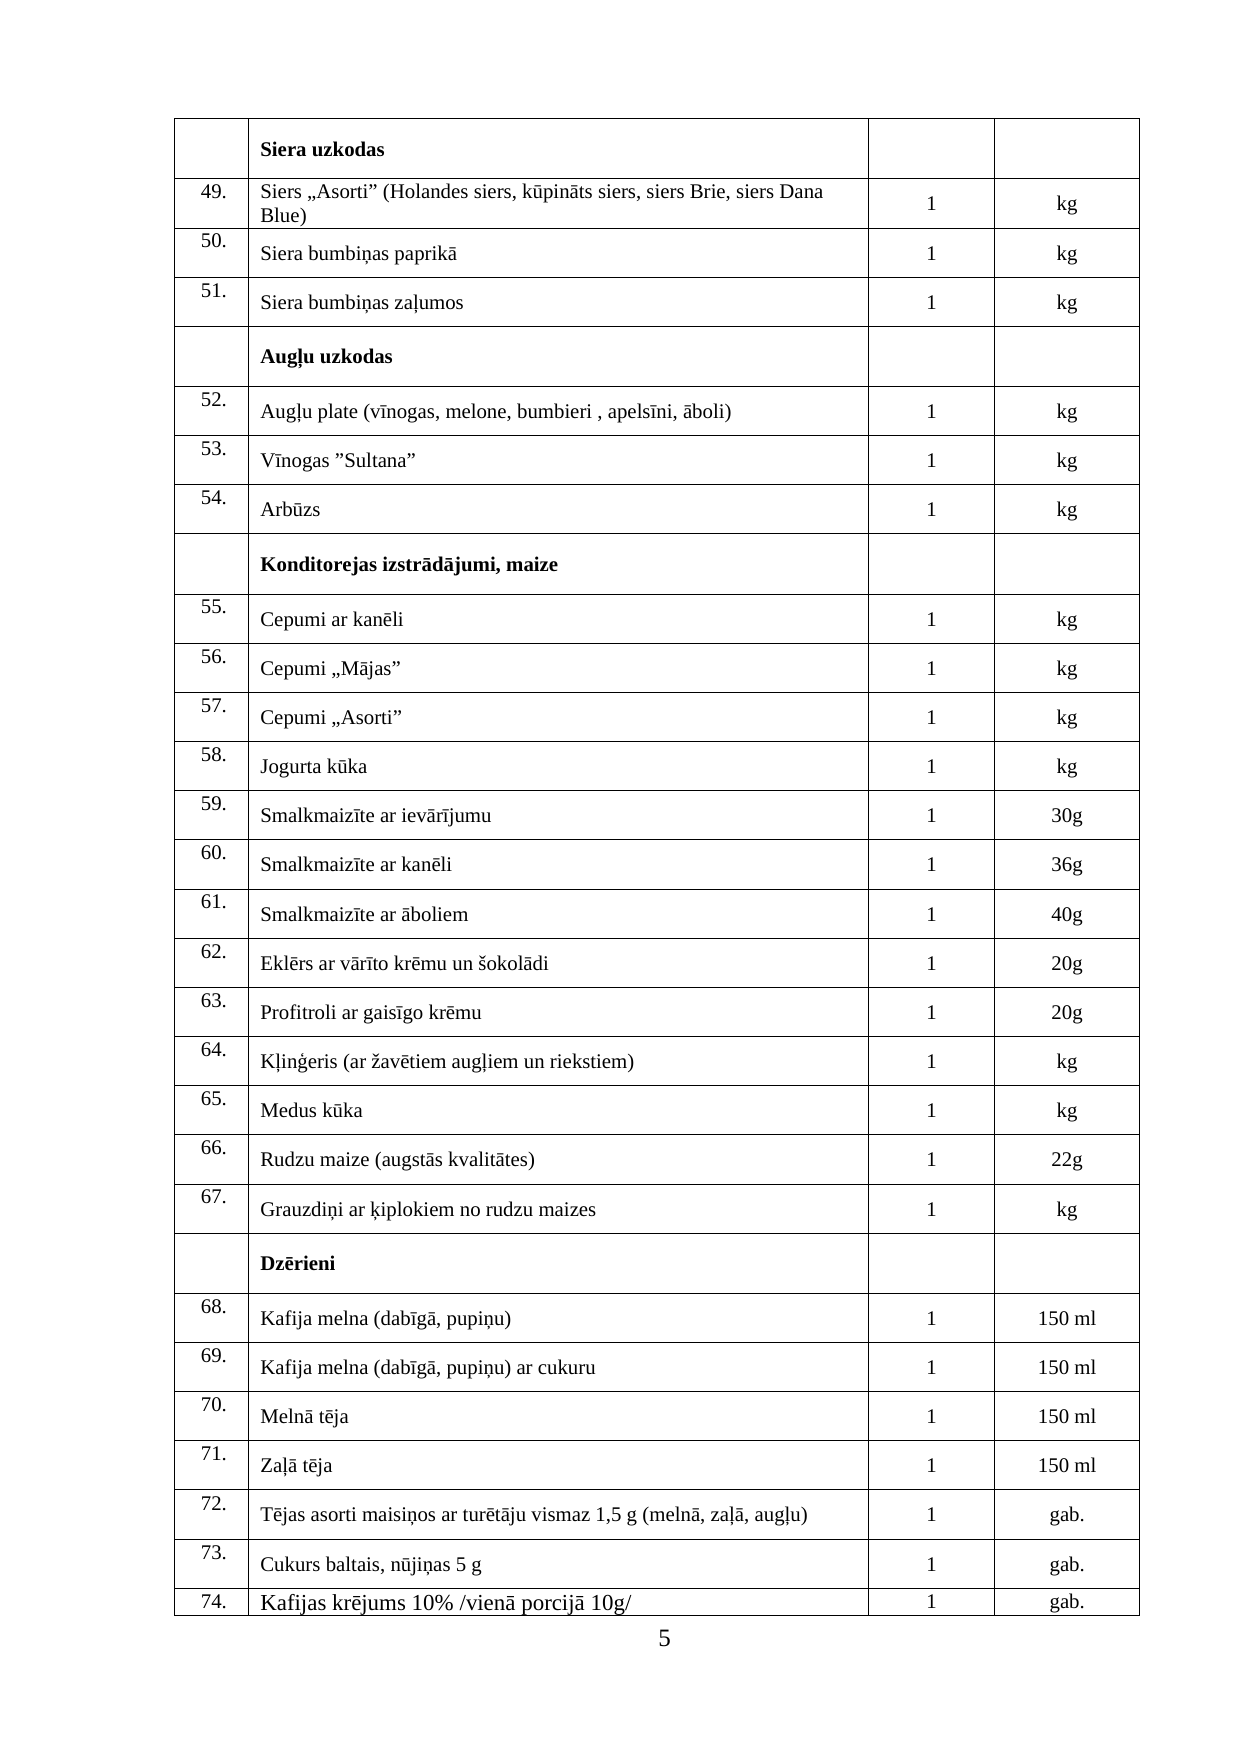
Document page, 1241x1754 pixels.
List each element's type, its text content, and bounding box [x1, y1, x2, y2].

table_cell 1 [869, 890, 994, 938]
table_cell Arbūzs [249, 485, 868, 533]
table_cell 1 [869, 1037, 994, 1085]
table_cell 1 [869, 742, 994, 790]
table_cell Medus kūka [249, 1086, 868, 1134]
table_cell [995, 534, 1139, 593]
table_cell 1 [869, 1343, 994, 1391]
table_cell 22g [995, 1135, 1139, 1183]
table_cell [175, 119, 248, 178]
table_cell Zaļā tēja [249, 1441, 868, 1489]
table_cell kg [995, 387, 1139, 435]
table_cell gab. [995, 1490, 1139, 1538]
table_cell kg [995, 644, 1139, 692]
table_cell 1 [869, 595, 994, 643]
table_cell 36g [995, 840, 1139, 888]
table_cell 1 [869, 436, 994, 484]
table_cell 150 ml [995, 1441, 1139, 1489]
table_cell Rudzu maize (augstās kvalitātes) [249, 1135, 868, 1183]
table_cell [175, 436, 248, 484]
table_cell 1 [869, 988, 994, 1036]
table_cell 1 [869, 387, 994, 435]
table_cell 20g [995, 988, 1139, 1036]
table_cell 1 [869, 1589, 994, 1615]
table_cell Smalkmaizīte ar āboliem [249, 890, 868, 938]
table_cell 150 ml [995, 1294, 1139, 1342]
table_cell Vīnogas ”Sultana” [249, 436, 868, 484]
table_cell Grauzdiņi ar ķiplokiem no rudzu maizes [249, 1185, 868, 1233]
table_cell [175, 1540, 248, 1588]
table_cell [175, 278, 248, 326]
table_cell [175, 1392, 248, 1440]
table_cell kg [995, 179, 1139, 227]
table_cell Kafija melna (dabīgā, pupiņu) ar cukuru [249, 1343, 868, 1391]
table_cell [869, 1234, 994, 1293]
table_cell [249, 1589, 868, 1615]
table_cell 1 [869, 1086, 994, 1134]
table_cell 1 [869, 485, 994, 533]
table_cell Cepumi ar kanēli [249, 595, 868, 643]
table_cell Siera uzkodas [249, 119, 868, 178]
table_cell kg [995, 278, 1139, 326]
table_cell Augļu plate (vīnogas, melone, bumbieri , apelsīni, āboli) [249, 387, 868, 435]
table_cell [175, 327, 248, 386]
table_cell 1 [869, 229, 994, 277]
table_cell kg [995, 742, 1139, 790]
table_cell gab. [995, 1540, 1139, 1588]
table_cell [175, 890, 248, 938]
table_cell Siera bumbiņas paprikā [249, 229, 868, 277]
table_cell gab. [995, 1589, 1139, 1615]
table_cell [175, 179, 248, 227]
table_cell 1 [869, 278, 994, 326]
table_cell 1 [869, 1135, 994, 1183]
table_cell Konditorejas izstrādājumi, maize [249, 534, 868, 593]
table_cell [175, 1490, 248, 1538]
table_cell [175, 1294, 248, 1342]
table_cell Augļu uzkodas [249, 327, 868, 386]
table_cell 1 [869, 1185, 994, 1233]
table_cell 1 [869, 693, 994, 741]
table_cell [175, 1234, 248, 1293]
table_cell 40g [995, 890, 1139, 938]
table_cell [995, 119, 1139, 178]
table_cell kg [995, 595, 1139, 643]
table_cell 150 ml [995, 1343, 1139, 1391]
table_cell Eklērs ar vārīto krēmu un šokolādi [249, 939, 868, 987]
table_cell [175, 534, 248, 593]
table_cell [869, 119, 994, 178]
table_cell [175, 693, 248, 741]
table_cell Jogurta kūka [249, 742, 868, 790]
table_cell kg [995, 1086, 1139, 1134]
table_cell 1 [869, 1392, 994, 1440]
table_cell kg [995, 1037, 1139, 1085]
table_cell kg [995, 1185, 1139, 1233]
table_cell [995, 327, 1139, 386]
table_cell [175, 1589, 248, 1615]
table_cell [175, 742, 248, 790]
table_cell [175, 1135, 248, 1183]
table_cell kg [995, 436, 1139, 484]
table_cell Siers „Asorti” (Holandes siers, kūpināts siers, siers Brie, siers Dana Blue) [249, 179, 868, 227]
table_cell kg [995, 229, 1139, 277]
table_cell 1 [869, 1441, 994, 1489]
table_cell 1 [869, 1540, 994, 1588]
table_cell Smalkmaizīte ar ievārījumu [249, 791, 868, 839]
table_cell [175, 644, 248, 692]
table_cell [175, 229, 248, 277]
table_cell Siera bumbiņas zaļumos [249, 278, 868, 326]
table_cell Kļinģeris (ar žavētiem augļiem un riekstiem) [249, 1037, 868, 1085]
table_cell Cepumi „Asorti” [249, 693, 868, 741]
table_cell [175, 1086, 248, 1134]
table_cell 1 [869, 939, 994, 987]
table_cell 20g [995, 939, 1139, 987]
table_cell Cepumi „Mājas” [249, 644, 868, 692]
table_cell Smalkmaizīte ar kanēli [249, 840, 868, 888]
table_cell Cukurs baltais, nūjiņas 5 g [249, 1540, 868, 1588]
table_cell [175, 840, 248, 888]
table_cell [175, 1185, 248, 1233]
table_cell Melnā tēja [249, 1392, 868, 1440]
table_cell [175, 1037, 248, 1085]
table_cell [175, 988, 248, 1036]
table_cell [175, 485, 248, 533]
table_cell [175, 791, 248, 839]
table_cell kg [995, 693, 1139, 741]
table_cell [175, 387, 248, 435]
table_cell 1 [869, 179, 994, 227]
table_cell [175, 1441, 248, 1489]
table_cell [869, 327, 994, 386]
table_cell Profitroli ar gaisīgo krēmu [249, 988, 868, 1036]
table_cell 30g [995, 791, 1139, 839]
table_cell Dzērieni [249, 1234, 868, 1293]
table_cell [175, 939, 248, 987]
table_cell [995, 1234, 1139, 1293]
table_cell [869, 534, 994, 593]
table_cell kg [995, 485, 1139, 533]
table_cell [175, 1343, 248, 1391]
table_cell 1 [869, 791, 994, 839]
table_cell Tējas asorti maisiņos ar turētāju vismaz 1,5 g (melnā, zaļā, augļu) [249, 1490, 868, 1538]
table_cell 150 ml [995, 1392, 1139, 1440]
table_cell 1 [869, 840, 994, 888]
table_cell Kafija melna (dabīgā, pupiņu) [249, 1294, 868, 1342]
table_cell 1 [869, 644, 994, 692]
table_cell [175, 595, 248, 643]
table_cell 1 [869, 1294, 994, 1342]
table_cell 1 [869, 1490, 994, 1538]
